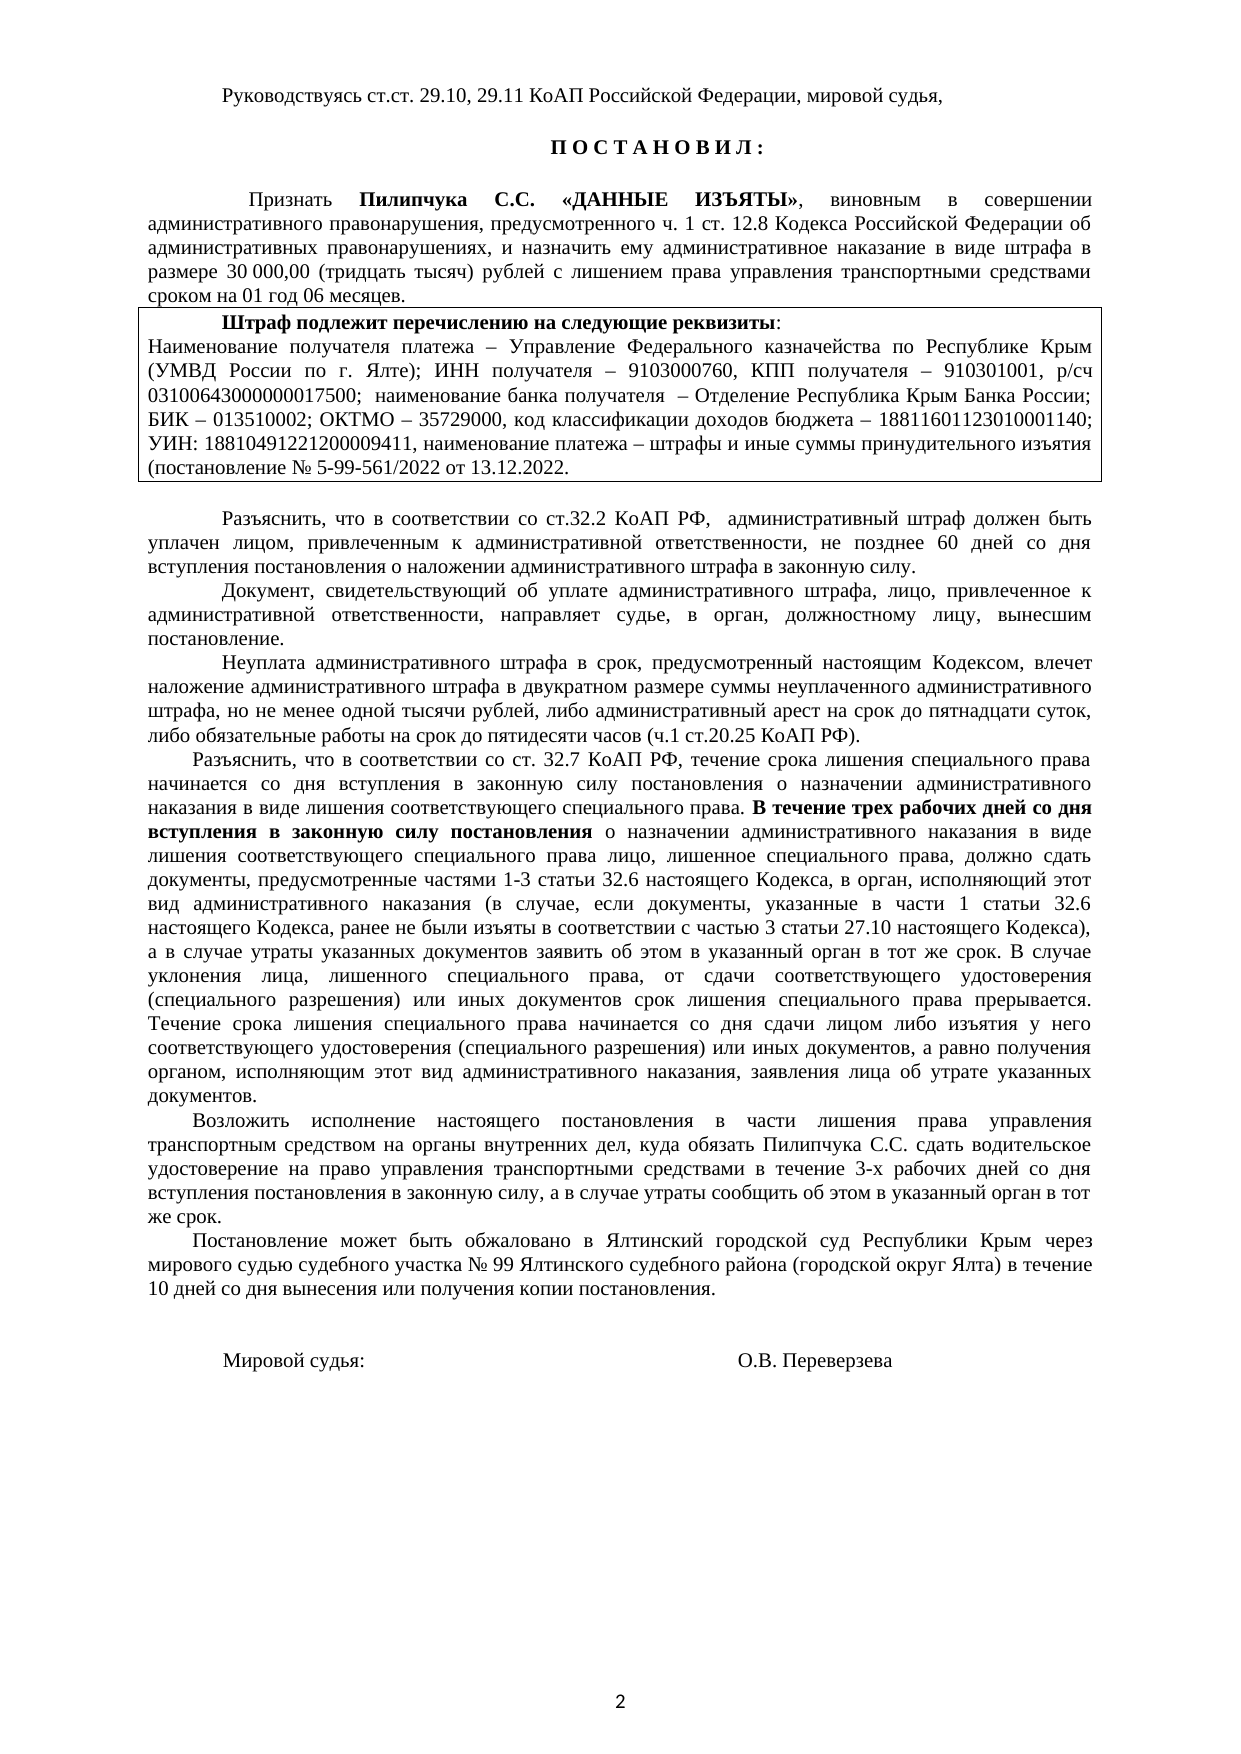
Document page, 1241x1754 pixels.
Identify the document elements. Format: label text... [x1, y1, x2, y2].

text Разъяснить, что в соответствии со ст.32.2 КоАП РФ, административный штраф должен быть уплачен лицом, привлеченным к административной ответственности, не позднее 60 дней со дня вступления постановления о наложении административного штрафа в законную силу. [148, 506, 1092, 578]
text Признать Пилипчука С.С. «ДАННЫЕ ИЗЪЯТЫ», виновным в совершении административного правонарушения, предусмотренного ч. 1 ст. 12.8 Кодекса Российской Федерации об административных правонарушениях, и назначить ему административное наказание в виде штрафа в размере 30 000,00 (тридцать тысяч) рублей с лишением права управления транспортными средствами сроком на 01 год 06 месяцев. [148, 187, 1092, 307]
text Неуплата административного штрафа в срок, предусмотренный настоящим Кодексом, влечет наложение административного штрафа в двукратном размере суммы неуплаченного административного штрафа, но не менее одной тысячи рублей, либо административный арест на срок до пятнадцати суток, либо обязательные работы на срок до пятидесяти часов (ч.1 ст.20.25 КоАП РФ). [148, 650, 1092, 747]
text Постановление может быть обжаловано в Ялтинский городской суд Республики Крым через мирового судью судебного участка № 99 Ялтинского судебного района (городской округ Ялта) в течение 10 дней со дня вынесения или получения копии постановления. [148, 1228, 1092, 1300]
text Документ, свидетельствующий об уплате административного штрафа, лицо, привлеченное к административной ответственности, направляет судье, в орган, должностному лицу, вынесшим постановление. [148, 578, 1092, 650]
text Штраф подлежит перечислению на следующие реквизиты: [139, 308, 1101, 331]
text П О С Т А Н О В И Л : [148, 135, 1092, 159]
text Наименование получателя платежа – Управление Федерального казначейства по Республике Крым (УМВД России по г. Ялте); ИНН получателя – 9103000760, КПП получателя – 910301001, р/сч 03100643000000017500; наименование банка получателя – Отделение Республика Крым Банка России; БИК – 013510002; ОКТМО – 35729000, код классификации доходов бюджета – 18811601123010001140; УИН: 18810491221200009411, наименование платежа – штрафы и иные суммы принудительного изъятия (постановление № 5-99-561/2022 от 13.12.2022. [139, 331, 1101, 481]
text Руководствуясь ст.ст. 29.10, 29.11 КоАП Российской Федерации, мировой судья, [148, 83, 1092, 107]
text Мировой судья: О.В. Переверзева [148, 1348, 1092, 1372]
text Возложить исполнение настоящего постановления в части лишения права управления транспортным средством на органы внутренних дел, куда обязать Пилипчука С.С. сдать водительское удостоверение на право управления транспортными средствами в течение 3-х рабочих дней со дня вступления постановления в законную силу, а в случае утраты сообщить об этом в указанный орган в тот же срок. [148, 1107, 1092, 1228]
text Разъяснить, что в соответствии со ст. 32.7 КоАП РФ, течение срока лишения специального права начинается со дня вступления в законную силу постановления о назначении административного наказания в виде лишения соответствующего специального права. В течение трех рабочих дней со дня вступления в законную силу постановления о назначении административного наказания в виде лишения соответствующего специального права лицо, лишенное специального права, должно сдать документы, предусмотренные частями 1-3 статьи 32.6 настоящего Кодекса, в орган, исполняющий этот вид административного наказания (в случае, если документы, указанные в части 1 статьи 32.6 настоящего Кодекса, ранее не были изъяты в соответствии с частью 3 статьи 27.10 настоящего Кодекса), а в случае утраты указанных документов заявить об этом в указанный орган в тот же срок. В случае уклонения лица, лишенного специального права, от сдачи соответствующего удостоверения (специального разрешения) или иных документов срок лишения специального права прерывается. Течение срока лишения специального права начинается со дня сдачи лицом либо изъятия у него соответствующего удостоверения (специального разрешения) или иных документов, а равно получения органом, исполняющим этот вид административного наказания, заявления лица об утрате указанных документов. [148, 747, 1092, 1107]
